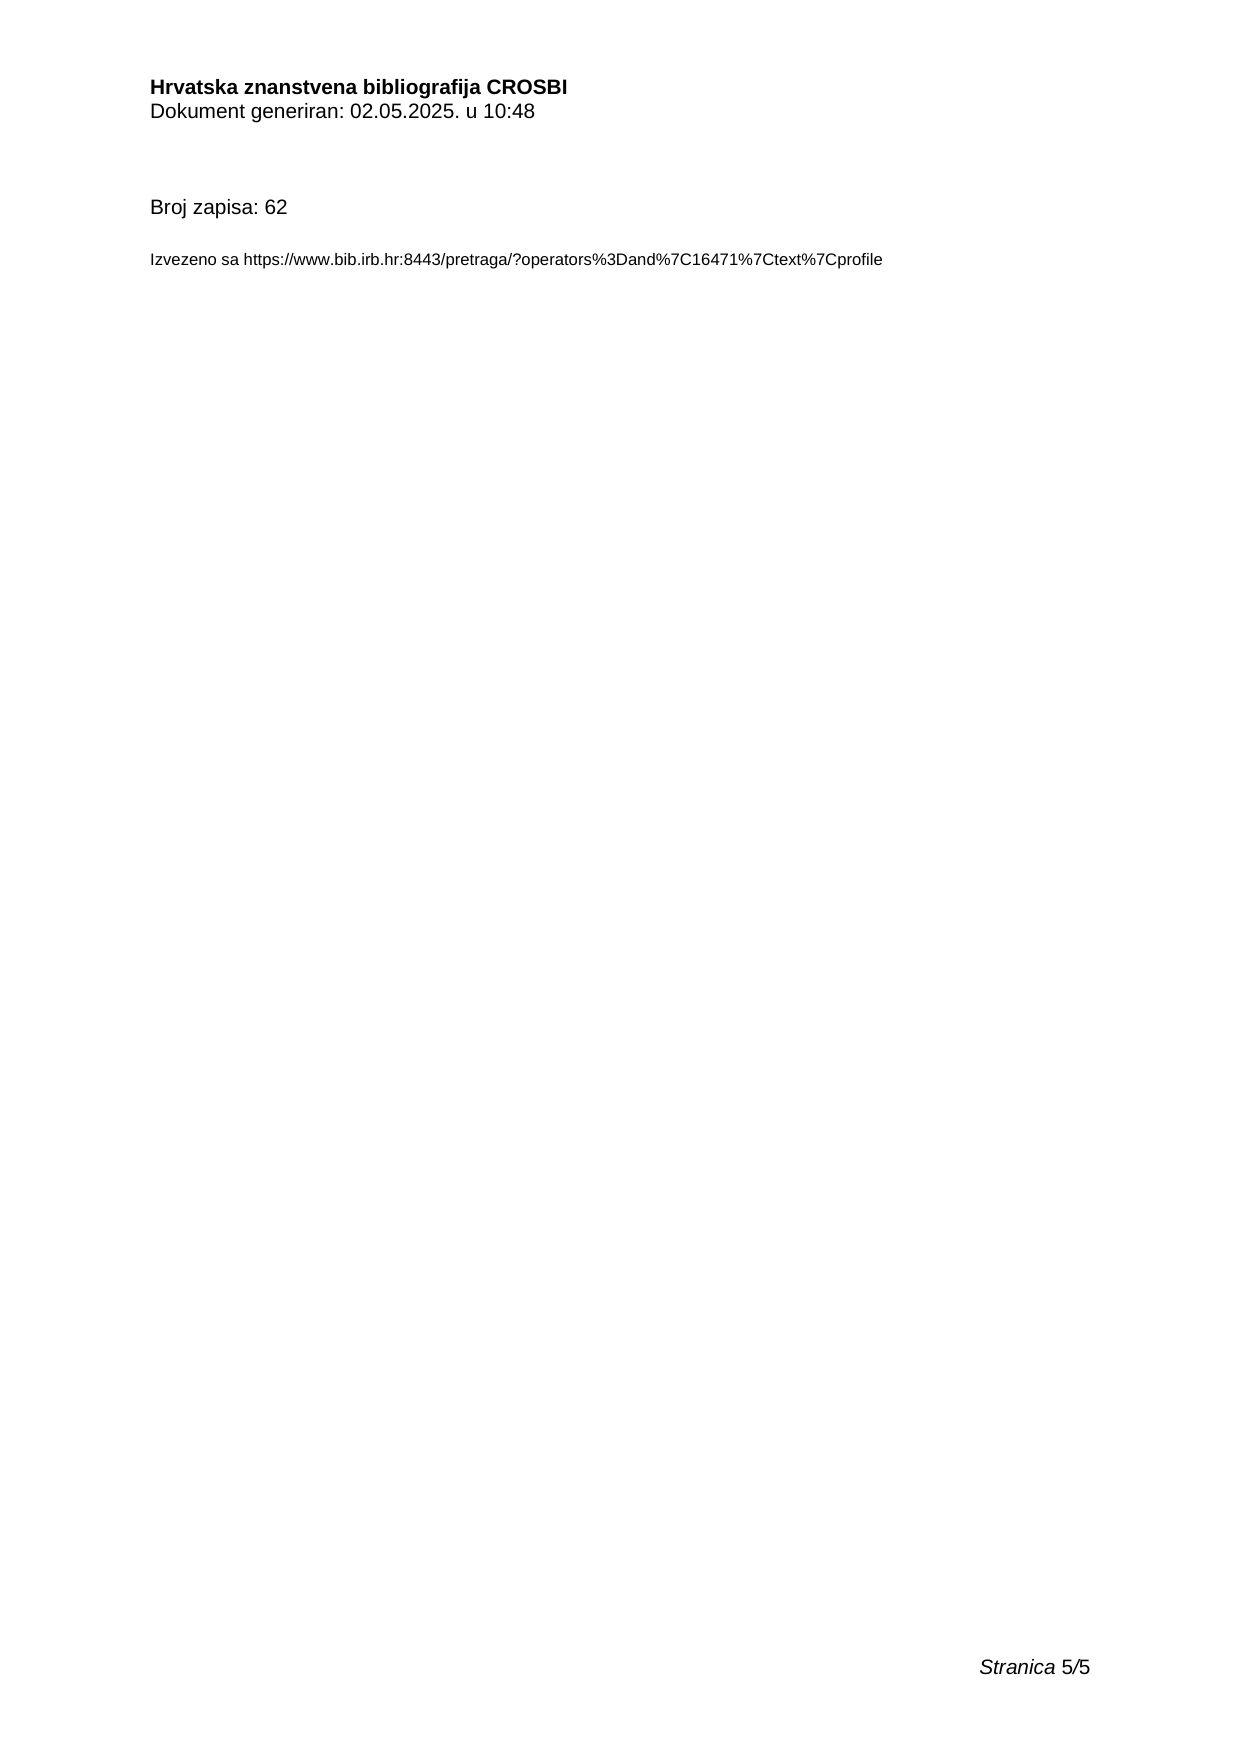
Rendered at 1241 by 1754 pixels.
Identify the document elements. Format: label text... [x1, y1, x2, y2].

text Izvezeno sa https://www.bib.irb.hr:8443/pretraga/?operators%3Dand%7C16471%7Ctext%7Cprofile [150, 250, 1090, 269]
text Broj zapisa: 62 [150, 195, 1090, 219]
